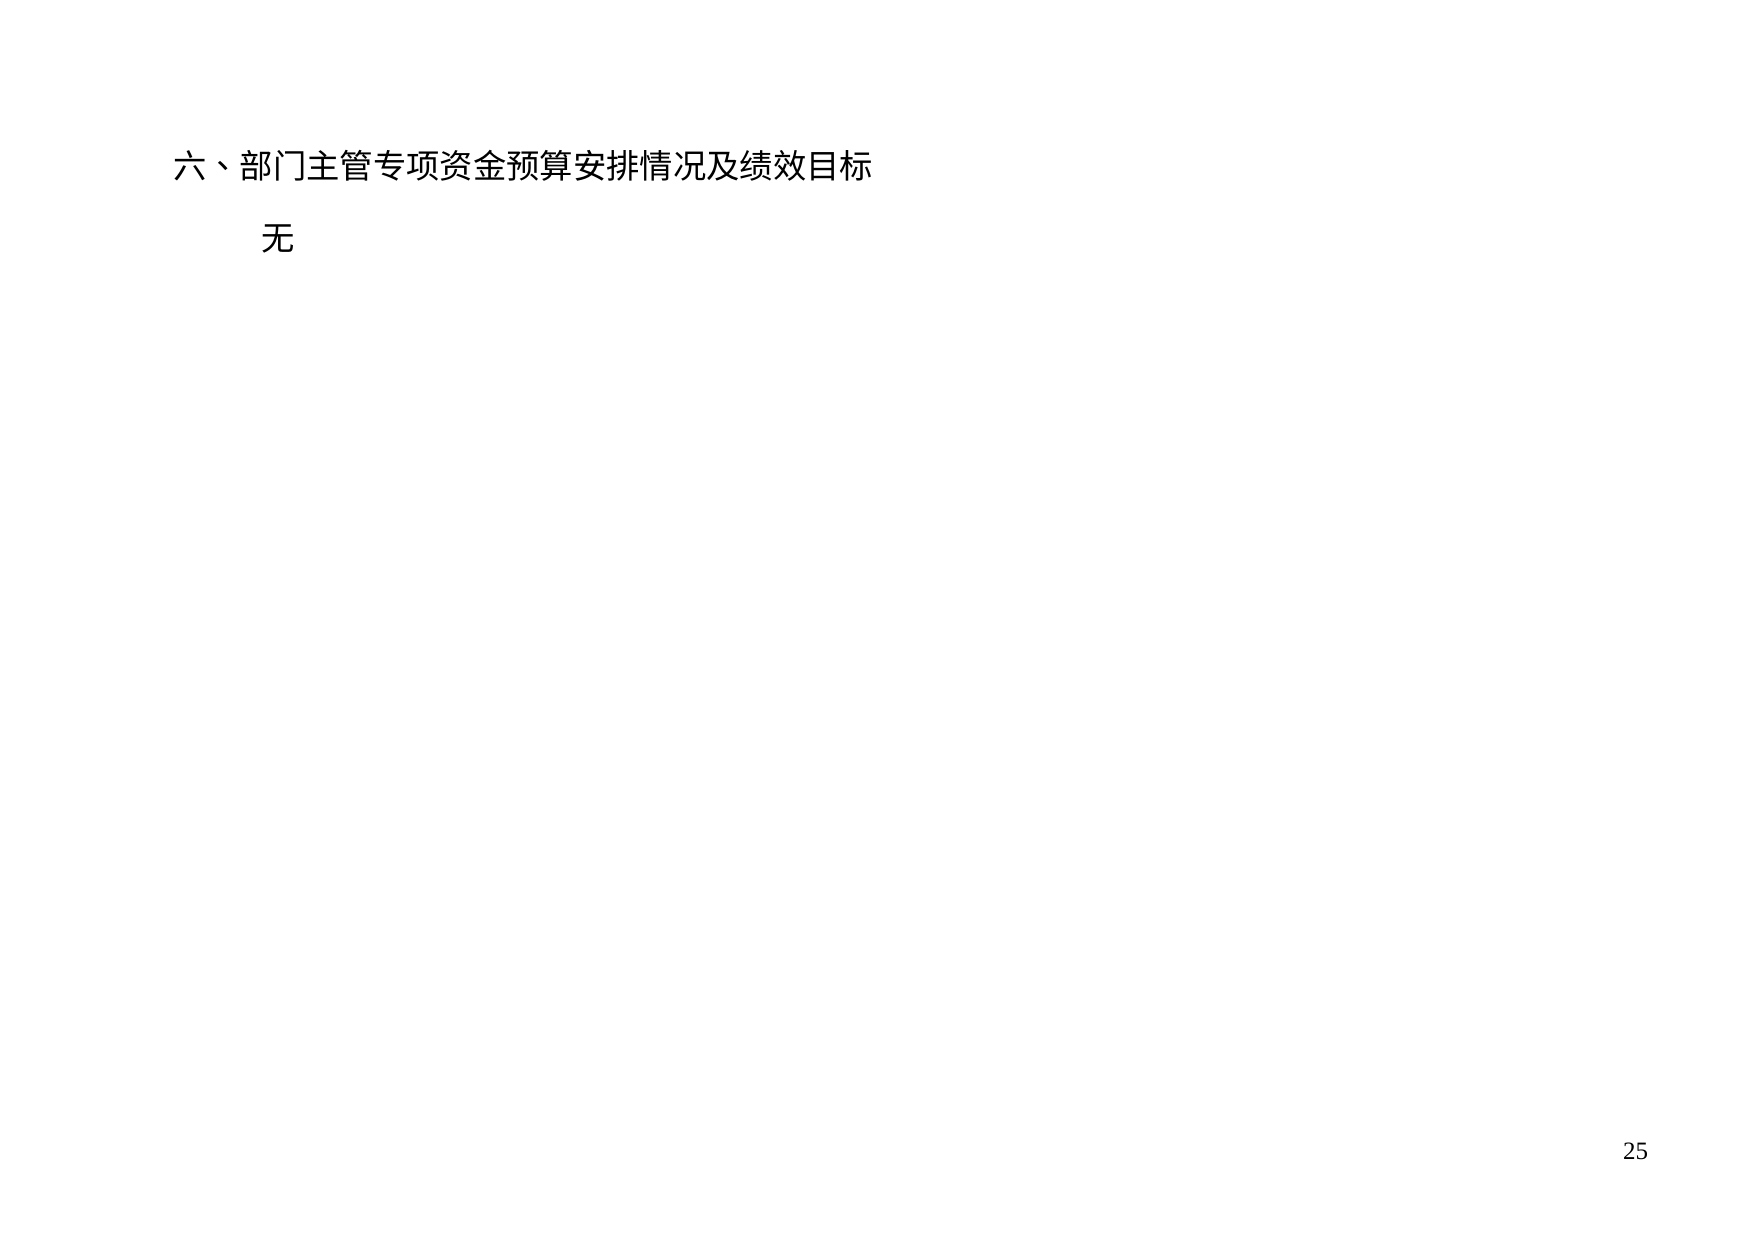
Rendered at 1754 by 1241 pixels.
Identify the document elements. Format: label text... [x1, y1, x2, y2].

text 六、部门主管专项资金预算安排情况及绩效目标 [106, 143, 1648, 188]
text 无 [106, 212, 1648, 260]
